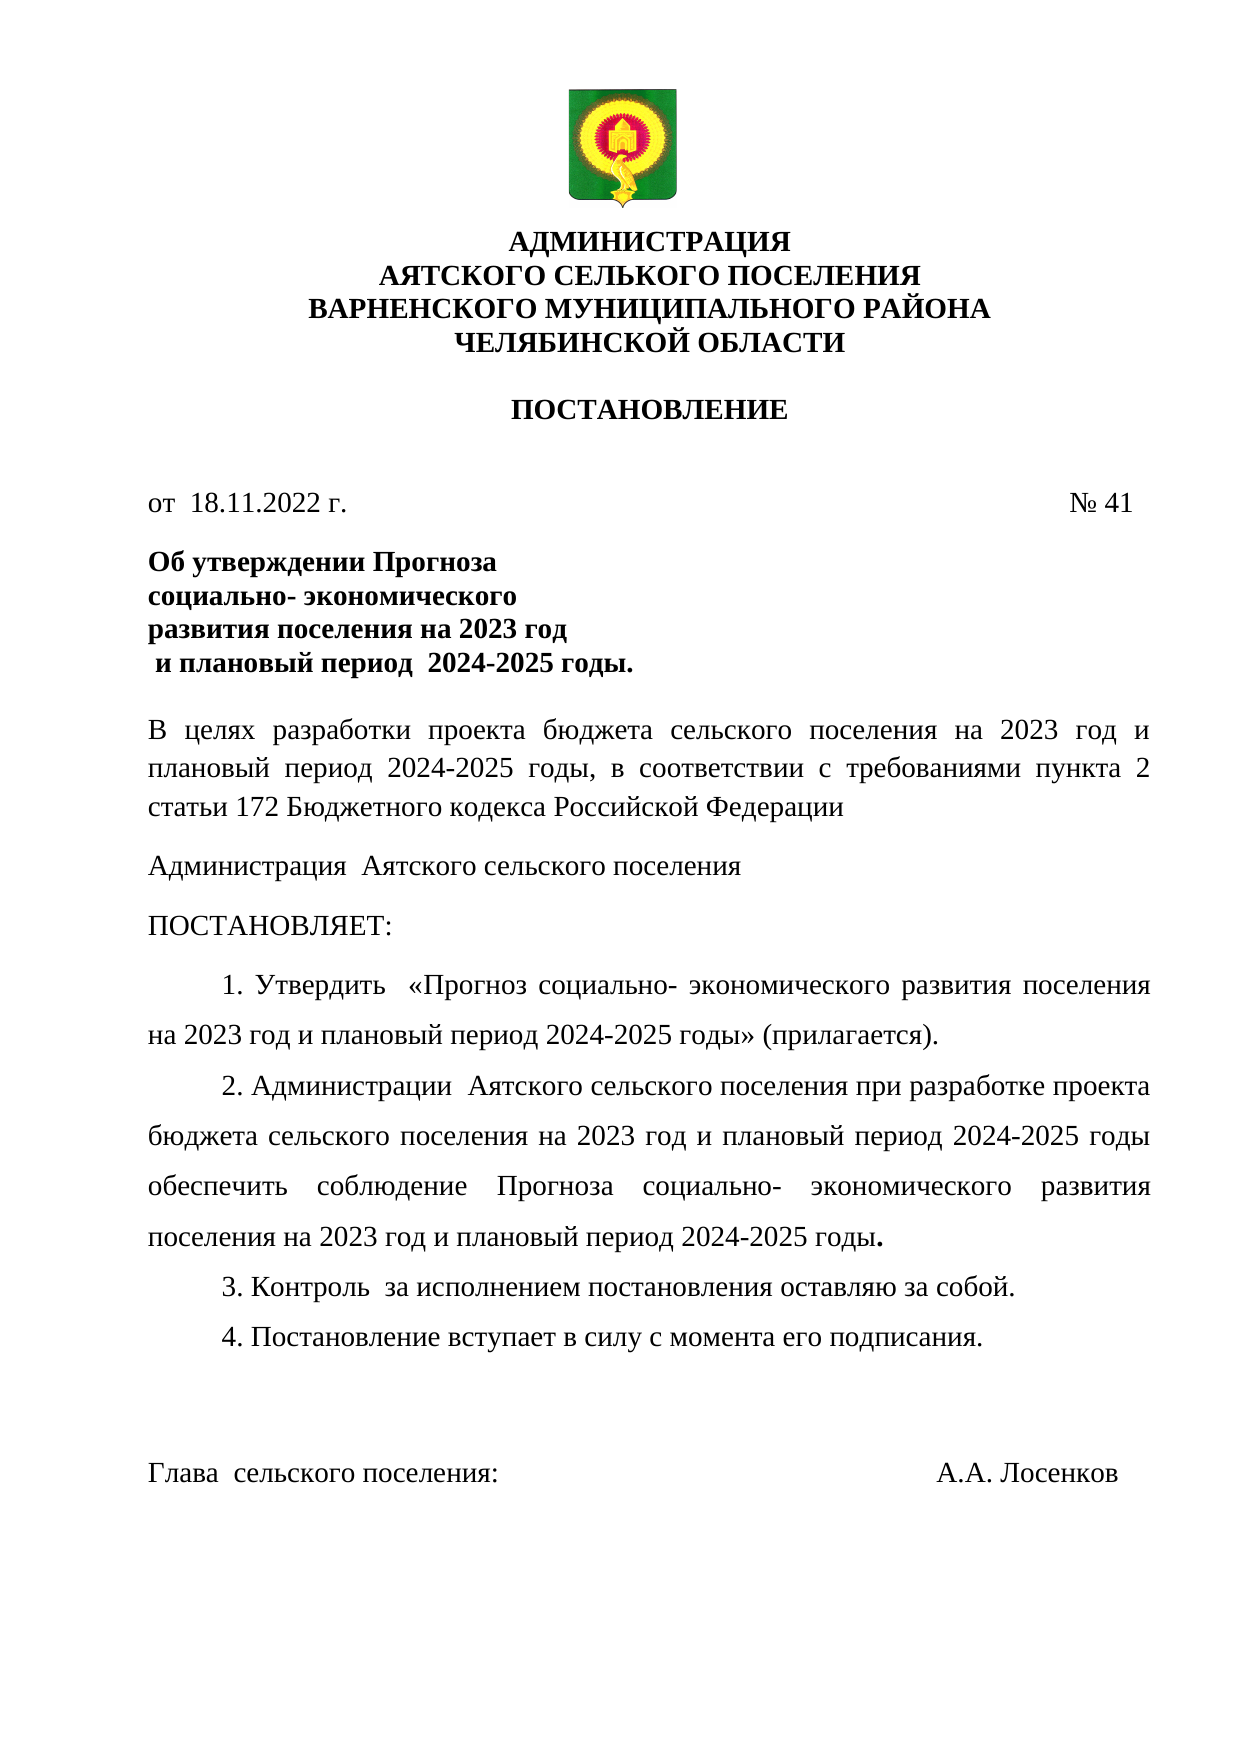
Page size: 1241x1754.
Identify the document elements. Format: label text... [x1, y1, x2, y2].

text Администрация Аятского сельского поселения [148, 848, 1152, 882]
picture [568, 89, 677, 208]
subtitle и плановый период 2024-2025 годы. [148, 645, 1152, 678]
subtitle социально- экономического [148, 578, 1152, 611]
subtitle Об утверждении Прогноза [148, 544, 1152, 578]
text от 18.11.2022 г. № 41 [148, 485, 1152, 518]
title ВАРНЕНСКОГО МУНИЦИПАЛЬНОГО РАЙОНА [148, 291, 1152, 325]
text ПОСТАНОВЛЯЕТ: [148, 908, 1152, 941]
title ЧЕЛЯБИНСКОЙ ОБЛАСТИ [148, 325, 1152, 358]
title АЯТСКОГО СЕЛЬКОГО ПОСЕЛЕНИЯ [148, 258, 1152, 291]
subtitle ПОСТАНОВЛЕНИЕ [148, 392, 1152, 425]
text 2. Администрации Аятского сельского поселения при разработке проекта бюджета сельского поселения на 2023 год и плановый период 2024-2025 годы обеспечить соблюдение Прогноза социально- экономического развития поселения на 2023 год и плановый период 2024-2025 годы. [148, 1068, 1152, 1252]
text Глава сельского поселения: А.А. Лосенков [148, 1455, 1152, 1488]
text 4. Постановление вступает в силу с момента его подписания. [148, 1319, 1152, 1353]
subtitle развития поселения на 2023 год [148, 611, 1152, 645]
subtitle 1. Утвердить «Прогноз социально- экономического развития поселения на 2023 год и плановый период 2024-2025 годы» (прилагается). [148, 967, 1152, 1051]
text 3. Контроль за исполнением постановления оставляю за собой. [148, 1269, 1152, 1302]
title АДМИНИСТРАЦИЯ [148, 224, 1152, 258]
text В целях разработки проекта бюджета сельского поселения на 2023 год и плановый период 2024-2025 годы, в соответствии с требованиями пункта 2 статьи 172 Бюджетного кодекса Российской Федерации [148, 712, 1152, 822]
